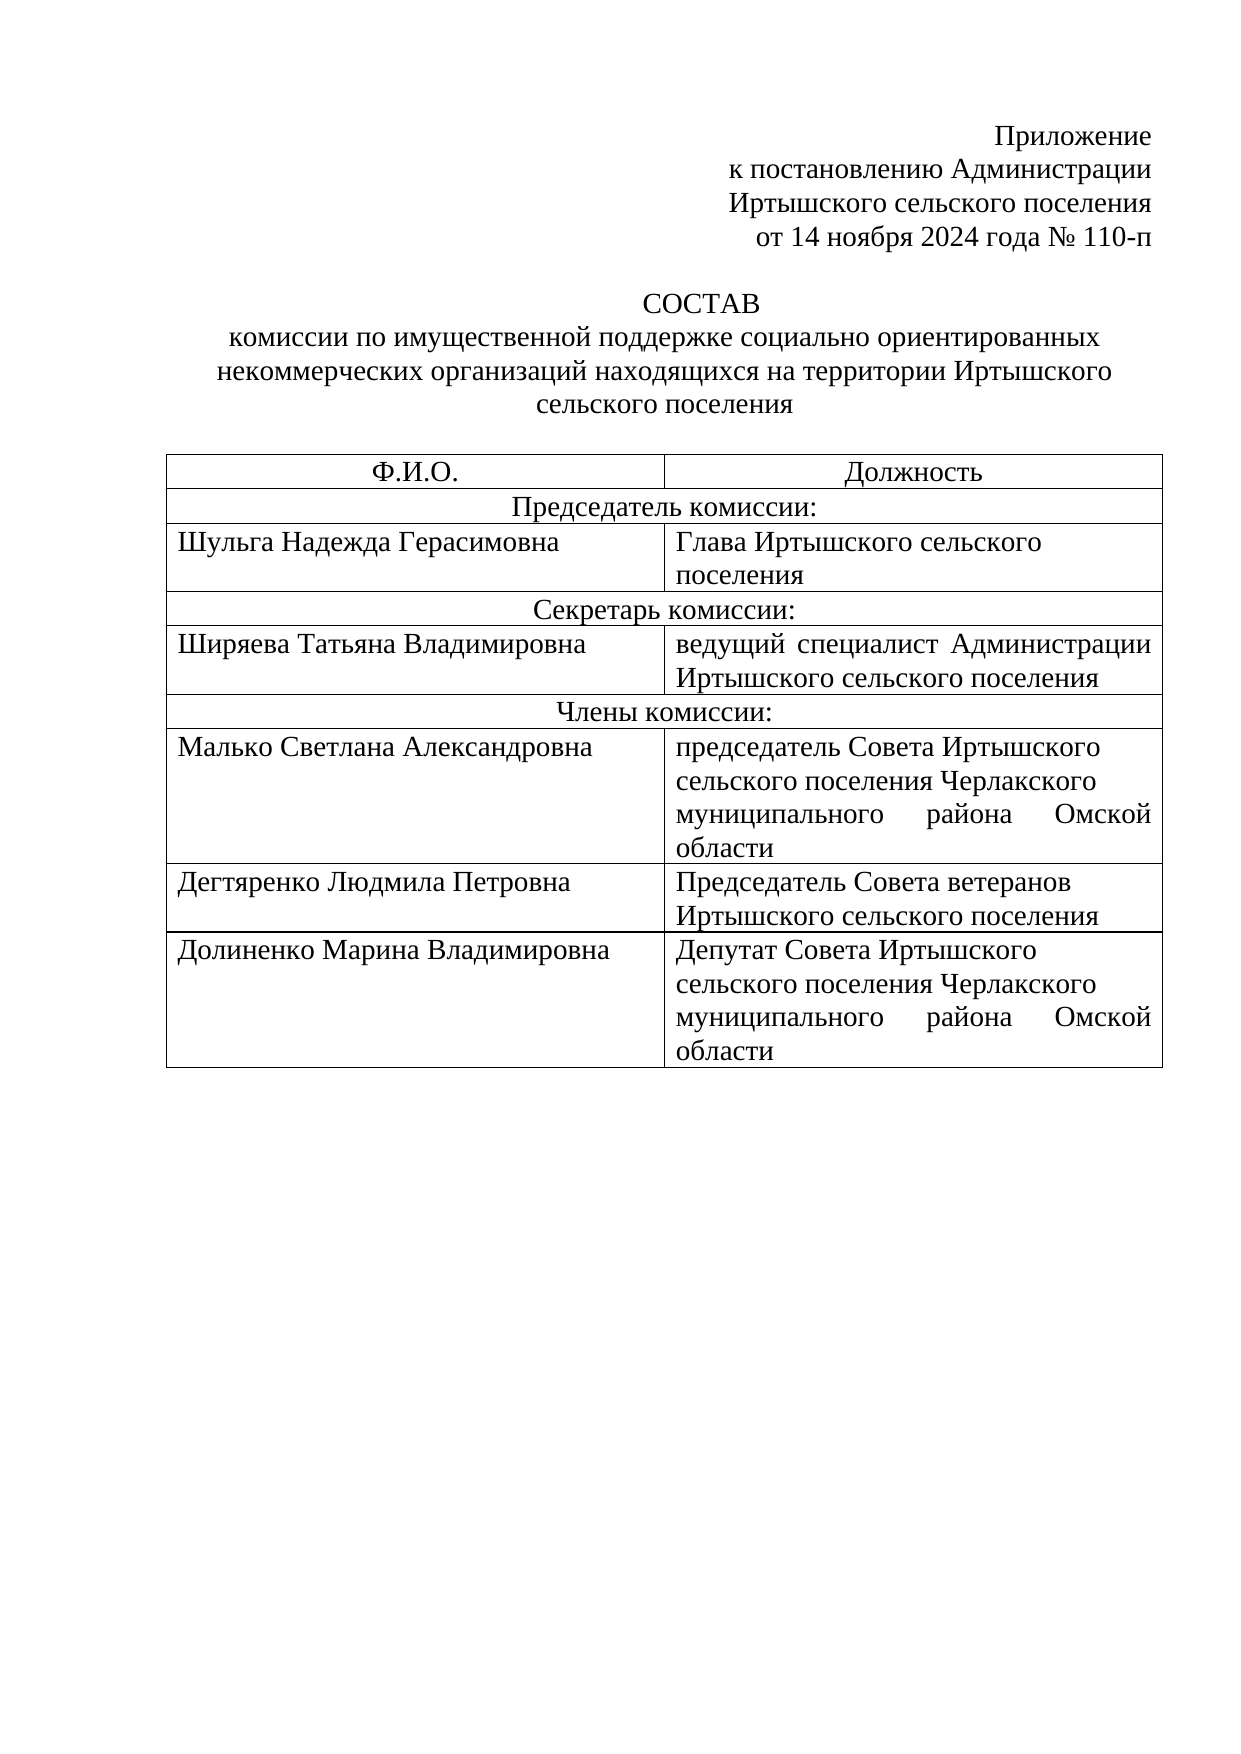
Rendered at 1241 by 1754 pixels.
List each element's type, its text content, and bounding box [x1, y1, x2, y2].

table_cell Шульга Надежда Герасимовна [167, 524, 664, 591]
table_cell Члены комиссии: [167, 695, 1162, 728]
text комиссии по имущественной поддержке социально ориентированных некоммерческих организаций находящихся на территории Иртышского сельского поселения [177, 319, 1152, 420]
table_cell Председатель комиссии: [167, 489, 1162, 523]
table_cell Ширяева Татьяна Владимировна [167, 626, 664, 693]
table_cell председатель Совета Иртышского сельского поселения Черлакского муниципального района Омской области [665, 729, 1162, 863]
table_cell Долиненко Марина Владимировна [167, 933, 664, 1067]
table_header Должность [665, 455, 1162, 488]
table_cell Дегтяренко Людмила Петровна [167, 864, 664, 931]
text СОСТАВ [177, 286, 1152, 319]
table_header Ф.И.О. [167, 455, 664, 488]
text от 14 ноября 2024 года № 110-п [177, 219, 1152, 252]
table_cell Секретарь комиссии: [167, 592, 1162, 625]
table_cell Председатель Совета ветеранов Иртышского сельского поселения [665, 864, 1162, 931]
text Иртышского сельского поселения [177, 185, 1152, 219]
table_cell ведущий специалист Администрации Иртышского сельского поселения [665, 626, 1162, 693]
table_cell Депутат Совета Иртышского сельского поселения Черлакского муниципального района Омской области [665, 933, 1162, 1067]
table_cell Глава Иртышского сельского поселения [665, 524, 1162, 591]
table_cell Малько Светлана Александровна [167, 729, 664, 863]
text Приложение [177, 118, 1152, 152]
text к постановлению Администрации [177, 152, 1152, 185]
